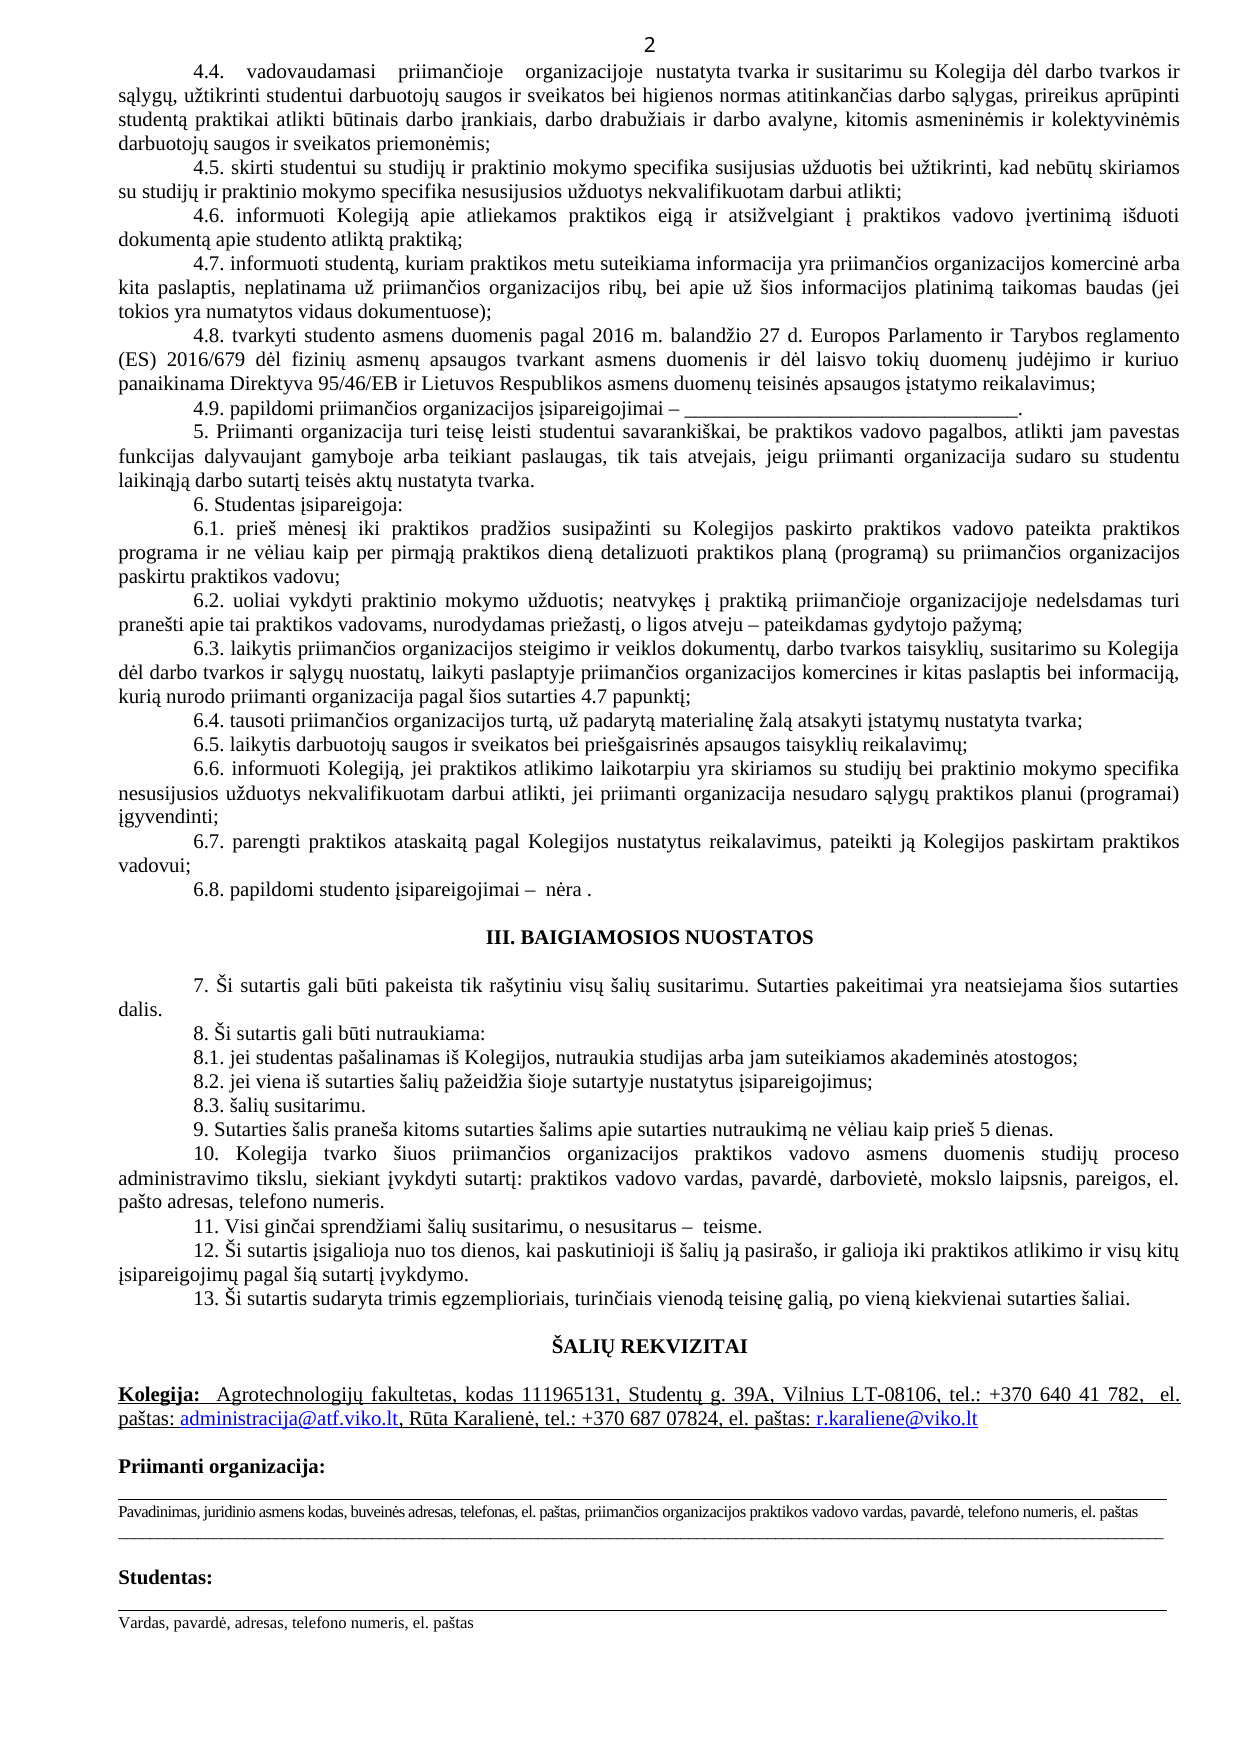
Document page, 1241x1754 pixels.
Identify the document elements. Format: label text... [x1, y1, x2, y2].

text 8. Ši sutartis gali būti nutraukiama: [118, 1021, 1181, 1045]
text 6.4. tausoti priimančios organizacijos turtą, už padarytą materialinę žalą atsakyti įstatymų nustatyta tvarka; [118, 708, 1181, 732]
text 4.9. papildomi priimančios organizacijos įsipareigojimai – ________________________________. [118, 395, 1181, 419]
text 12. Ši sutartis įsigalioja nuo tos dienos, kai paskutinioji iš šalių ją pasirašo, ir galioja iki praktikos atlikimo ir visų kitų įsipareigojimų pagal šią sutartį įvykdymo. [118, 1238, 1181, 1286]
text 4.4. vadovaudamasi priimančioje organizacijoje nustatyta tvarka ir susitarimu su Kolegija dėl darbo tvarkos ir sąlygų, užtikrinti studentui darbuotojų saugos ir sveikatos bei higienos normas atitinkančias darbo sąlygas, prireikus aprūpinti studentą praktikai atlikti būtinais darbo įrankiais, darbo drabužiais ir darbo avalyne, kitomis asmeninėmis ir kolektyvinėmis darbuotojų saugos ir sveikatos priemonėmis; [118, 58, 1181, 155]
text 7. Ši sutartis gali būti pakeista tik rašytiniu visų šalių susitarimu. Sutarties pakeitimai yra neatsiejama šios sutarties dalis. [118, 973, 1181, 1021]
text 11. Visi ginčai sprendžiami šalių susitarimu, o nesusitarus – teisme. [118, 1213, 1181, 1238]
text ____________________________________________________________________________________________________________________________________ [118, 1521, 1181, 1541]
text 8.1. jei studentas pašalinamas iš Kolegijos, nutraukia studijas arba jam suteikiamos akademinės atostogos; [118, 1045, 1181, 1069]
text 10. Kolegija tvarko šiuos priimančios organizacijos praktikos vadovo asmens duomenis studijų proceso administravimo tikslu, siekiant įvykdyti sutartį: praktikos vadovo vardas, pavardė, darbovietė, mokslo laipsnis, pareigos, el. pašto adresas, telefono numeris. [118, 1141, 1181, 1213]
text III. BAIGIAMOSIOS NUOSTATOS [118, 925, 1181, 949]
text 4.8. tvarkyti studento asmens duomenis pagal 2016 m. balandžio 27 d. Europos Parlamento ir Tarybos reglamento (ES) 2016/679 dėl fizinių asmenų apsaugos tvarkant asmens duomenis ir dėl laisvo tokių duomenų judėjimo ir kuriuo panaikinama Direktyva 95/46/EB ir Lietuvos Respublikos asmens duomenų teisinės apsaugos įstatymo reikalavimus; [118, 323, 1181, 395]
text 4.5. skirti studentui su studijų ir praktinio mokymo specifika susijusias užduotis bei užtikrinti, kad nebūtų skiriamos su studijų ir praktinio mokymo specifika nesusijusios užduotys nekvalifikuotam darbui atlikti; [118, 155, 1181, 203]
text 6.1. prieš mėnesį iki praktikos pradžios susipažinti su Kolegijos paskirto praktikos vadovo pateikta praktikos programa ir ne vėliau kaip per pirmąją praktikos dieną detalizuoti praktikos planą (programą) su priimančios organizacijos paskirtu praktikos vadovu; [118, 516, 1181, 588]
text 6.3. laikytis priimančios organizacijos steigimo ir veiklos dokumentų, darbo tvarkos taisyklių, susitarimo su Kolegija dėl darbo tvarkos ir sąlygų nuostatų, laikyti paslaptyje priimančios organizacijos komercines ir kitas paslaptis bei informaciją, kurią nurodo priimanti organizacija pagal šios sutarties 4.7 papunktį; [118, 636, 1181, 708]
text Kolegija: Agrotechnologijų fakultetas, kodas 111965131, Studentų g. 39A, Vilnius LT-08106, tel.: +370 640 41 782, el. paštas: administracija@atf.viko.lt, Rūta Karalienė, tel.: +370 687 07824, el. paštas: r.karaliene@viko.lt [118, 1404, 1181, 1430]
text Priimanti organizacija: [118, 1454, 1181, 1478]
text 6.5. laikytis darbuotojų saugos ir sveikatos bei priešgaisrinės apsaugos taisyklių reikalavimų; [118, 732, 1181, 756]
text Kolegija: Agrotechnologijų fakultetas, kodas 111965131, Studentų g. 39A, Vilnius LT-08106, tel.: +370 640 41 782, el. paštas: administracija@atf.viko.lt, Rūta Karalienė, tel.: +370 687 07824, el. paštas: r.karaliene@viko.lt [118, 1382, 1181, 1403]
text ŠALIŲ REKVIZITAI [118, 1334, 1181, 1358]
text Pavadinimas, juridinio asmens kodas, buveinės adresas, telefonas, el. paštas, priimančios organizacijos praktikos vadovo vardas, pavardė, telefono numeris, el. paštas [118, 1502, 1181, 1521]
text 4.7. informuoti studentą, kuriam praktikos metu suteikiama informacija yra priimančios organizacijos komercinė arba kita paslaptis, neplatinama už priimančios organizacijos ribų, bei apie už šios informacijos platinimą taikomas baudas (jei tokios yra numatytos vidaus dokumentuose); [118, 251, 1181, 323]
text 6.2. uoliai vykdyti praktinio mokymo užduotis; neatvykęs į praktiką priimančioje organizacijoje nedelsdamas turi pranešti apie tai praktikos vadovams, nurodydamas priežastį, o ligos atveju – pateikdamas gydytojo pažymą; [118, 588, 1181, 636]
text 13. Ši sutartis sudaryta trimis egzemplioriais, turinčiais vienodą teisinę galią, po vieną kiekvienai sutarties šaliai. [118, 1286, 1181, 1310]
text 6.8. papildomi studento įsipareigojimai – nėra . [118, 877, 1181, 901]
text 9. Sutarties šalis praneša kitoms sutarties šalims apie sutarties nutraukimą ne vėliau kaip prieš 5 dienas. [118, 1117, 1181, 1141]
text Studentas: [118, 1565, 1181, 1589]
text Vardas, pavardė, adresas, telefono numeris, el. paštas [118, 1613, 1181, 1632]
text 4.6. informuoti Kolegiją apie atliekamos praktikos eigą ir atsižvelgiant į praktikos vadovo įvertinimą išduoti dokumentą apie studento atliktą praktiką; [118, 203, 1181, 251]
text 6.6. informuoti Kolegiją, jei praktikos atlikimo laikotarpiu yra skiriamos su studijų bei praktinio mokymo specifika nesusijusios užduotys nekvalifikuotam darbui atlikti, jei priimanti organizacija nesudaro sąlygų praktikos planui (programai) įgyvendinti; [118, 756, 1181, 828]
text 6. Studentas įsipareigoja: [118, 492, 1181, 516]
text 5. Priimanti organizacija turi teisę leisti studentui savarankiškai, be praktikos vadovo pagalbos, atlikti jam pavestas funkcijas dalyvaujant gamyboje arba teikiant paslaugas, tik tais atvejais, jeigu priimanti organizacija sudaro su studentu laikinąją darbo sutartį teisės aktų nustatyta tvarka. [118, 419, 1181, 492]
text 8.2. jei viena iš sutarties šalių pažeidžia šioje sutartyje nustatytus įsipareigojimus; [118, 1069, 1181, 1093]
text 8.3. šalių susitarimu. [118, 1093, 1181, 1117]
text 6.7. parengti praktikos ataskaitą pagal Kolegijos nustatytus reikalavimus, pateikti ją Kolegijos paskirtam praktikos vadovui; [118, 828, 1181, 877]
